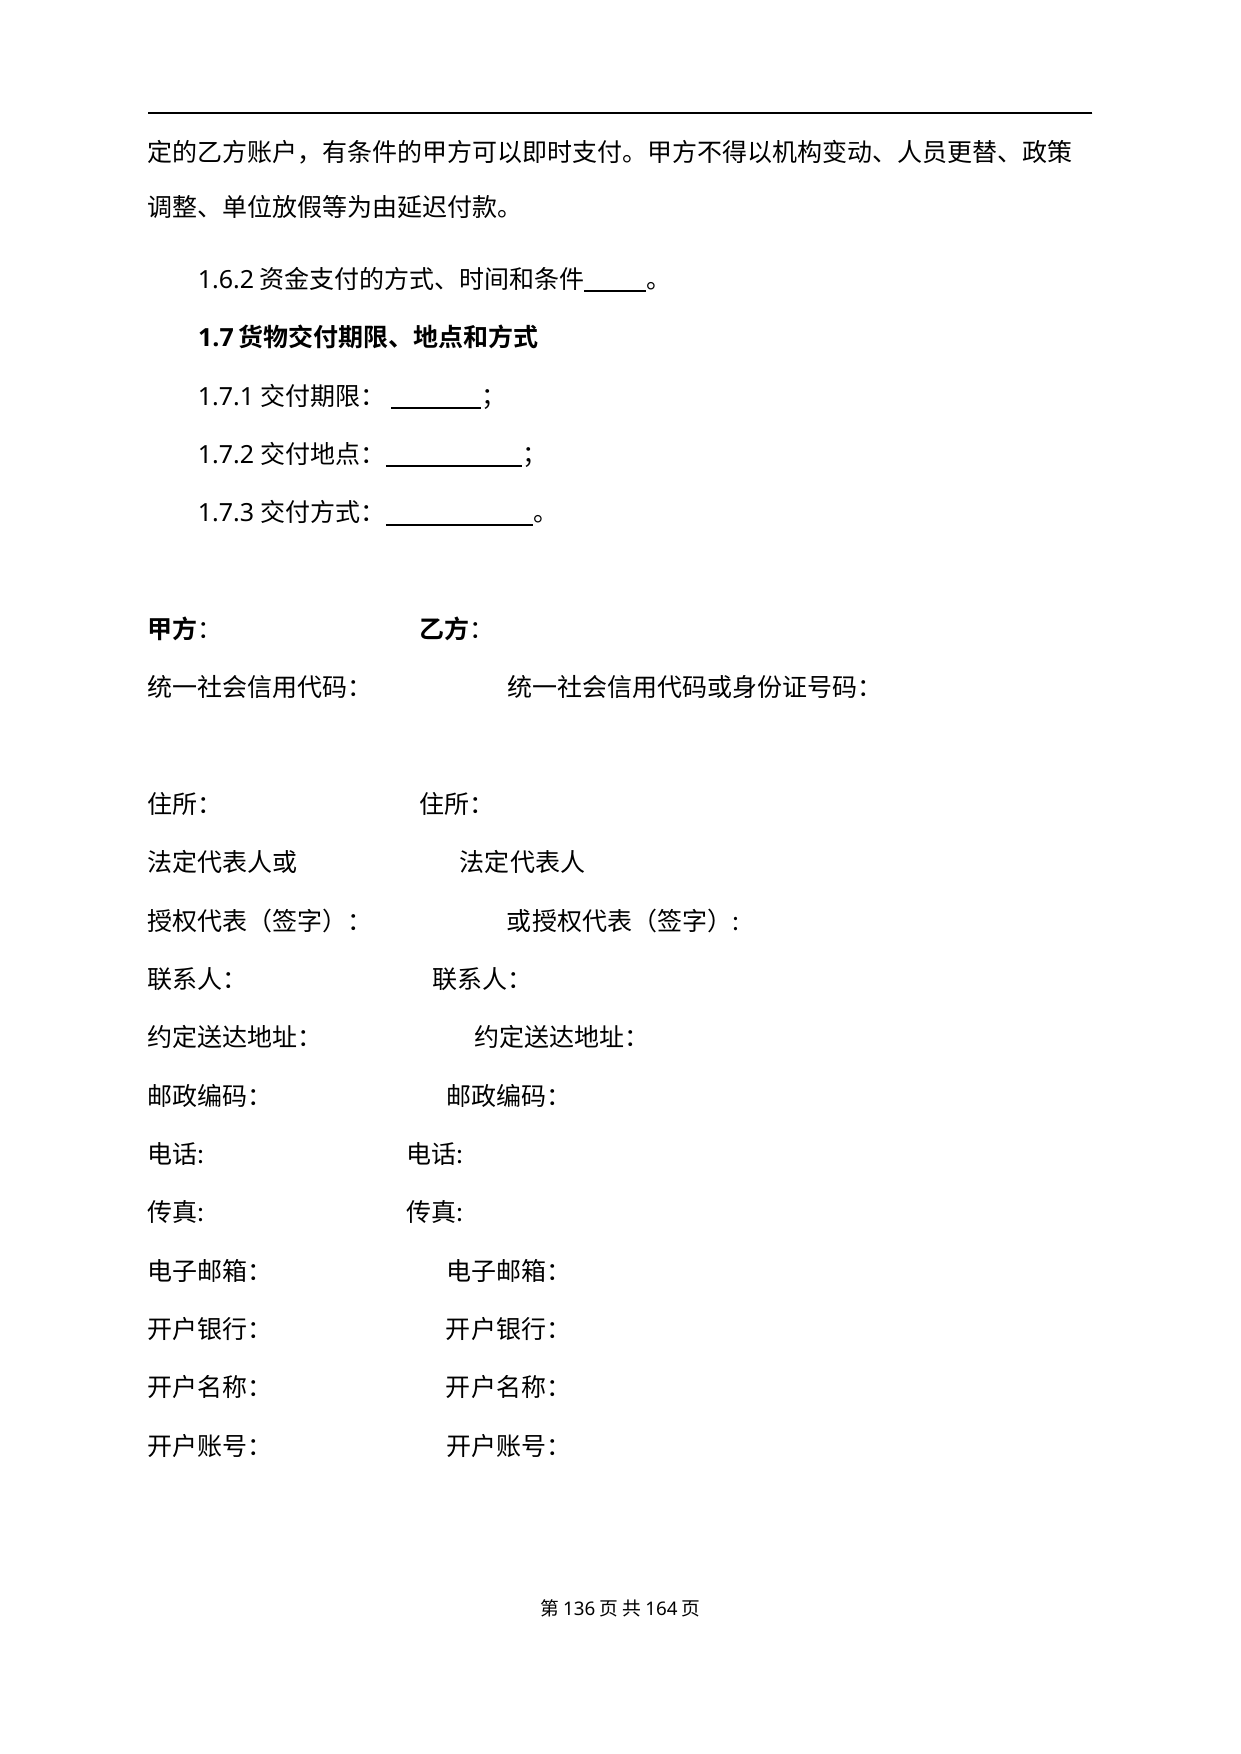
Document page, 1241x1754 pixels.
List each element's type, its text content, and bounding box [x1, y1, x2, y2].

text 电话: 电话: [148, 1117, 1092, 1175]
text 1.6.2资金支付的方式、时间和条件 。 [148, 242, 1092, 300]
text 电子邮箱： 电子邮箱： [148, 1233, 1092, 1292]
text 开户名称： 开户名称： [148, 1350, 1092, 1408]
text 开户银行： 开户银行： [148, 1292, 1092, 1350]
text 甲方： 乙方： [148, 592, 1092, 650]
text 联系人： 联系人： [148, 942, 1092, 1000]
text 法定代表人或 法定代表人 [148, 825, 1092, 883]
text 住所： 住所： [148, 767, 1092, 825]
text 开户账号： 开户账号： [148, 1408, 1092, 1467]
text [148, 133, 1092, 223]
text 1.7.2 交付地点： ； [148, 417, 1092, 475]
text 1.7.1 交付期限： ； [148, 358, 1092, 417]
text 统一社会信用代码： 统一社会信用代码或身份证号码： [148, 650, 1092, 708]
text 邮政编码： 邮政编码： [148, 1058, 1092, 1117]
text 授权代表（签字）： 或授权代表（签字）: [148, 883, 1092, 942]
text 1.7.3 交付方式： 。 [148, 475, 1092, 533]
text 1.7货物交付期限、地点和方式 [148, 300, 1092, 358]
text 约定送达地址： 约定送达地址： [148, 1000, 1092, 1058]
text 传真: 传真: [148, 1175, 1092, 1233]
